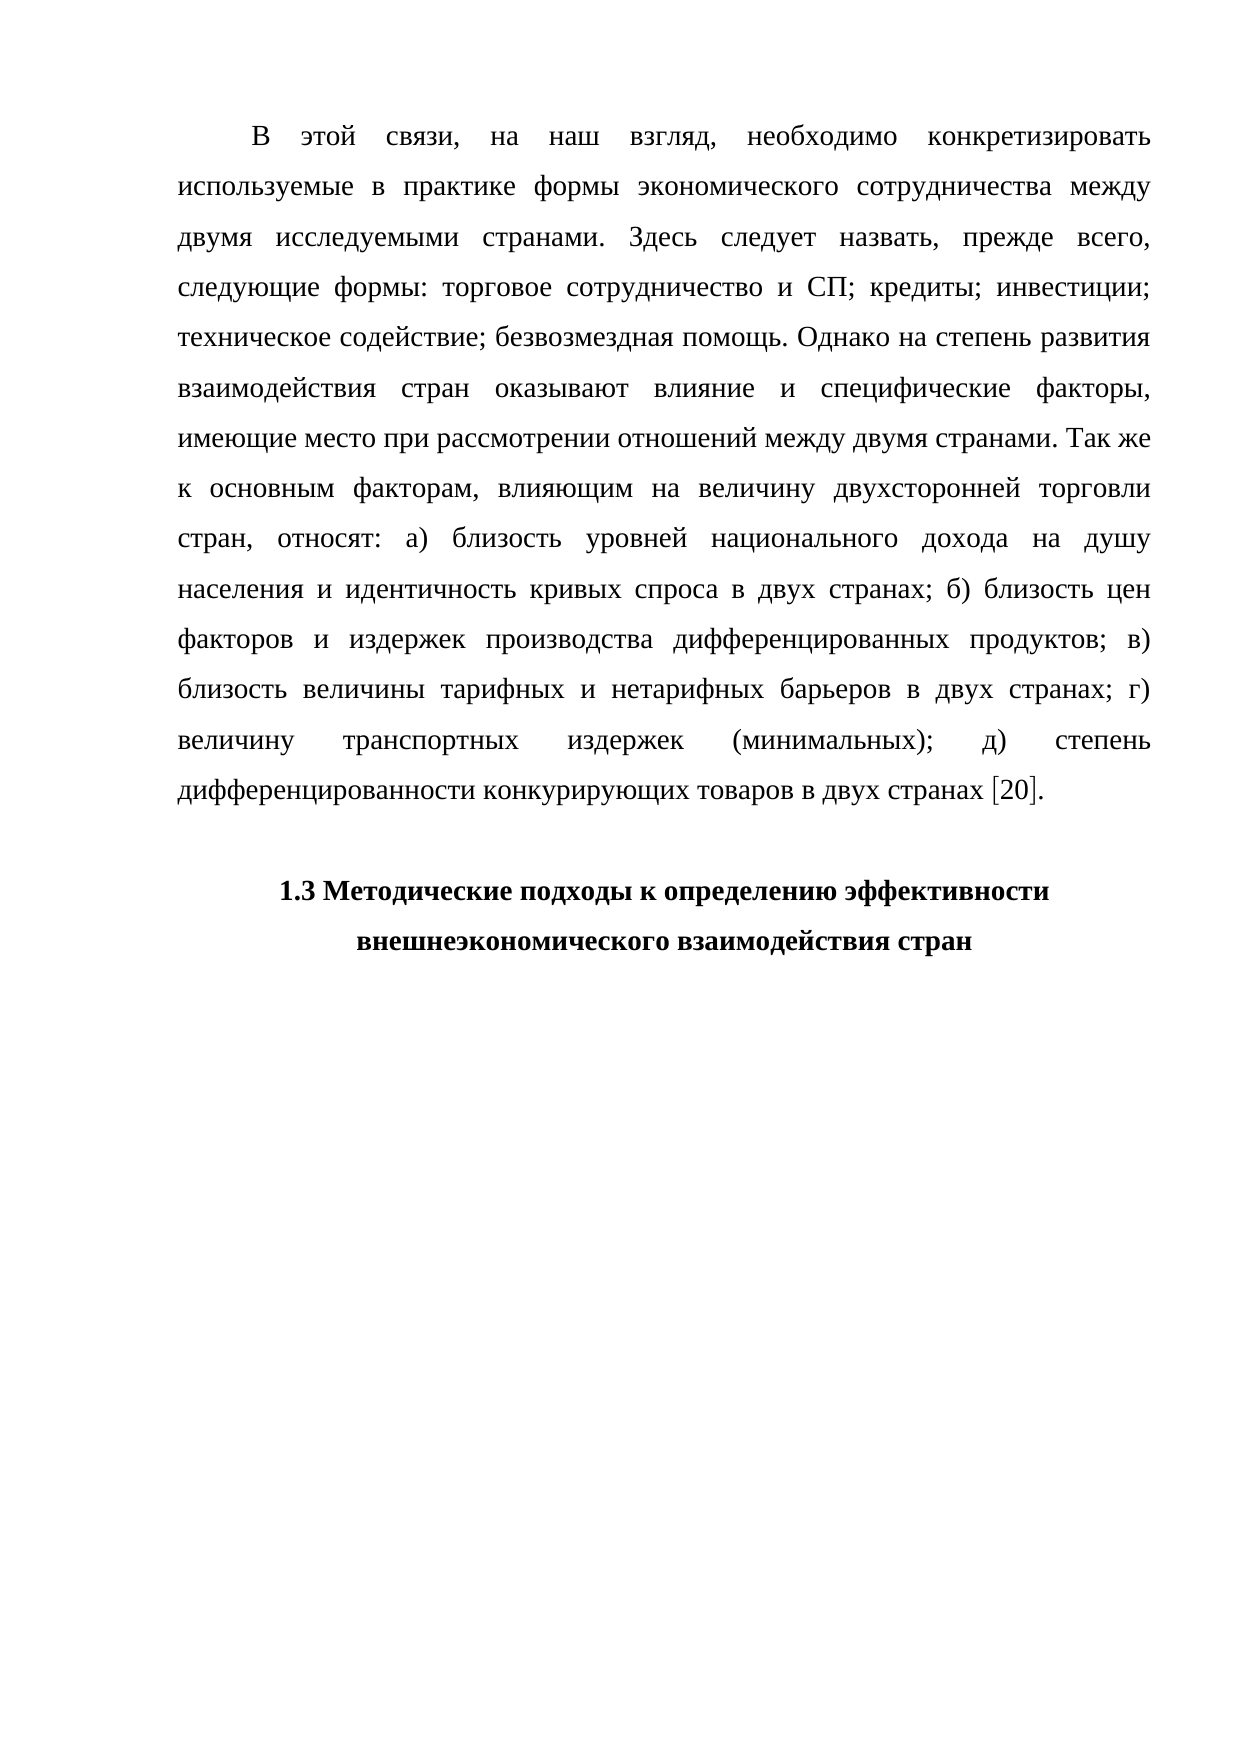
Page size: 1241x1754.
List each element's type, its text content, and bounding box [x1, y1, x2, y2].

text 1.3 Методические подходы к определению эффективности внешнеэкономического взаимодействия стран [177, 873, 1152, 957]
text В этой связи, на наш взгляд, необходимо конкретизировать используемые в практике формы экономического сотрудничества между двумя исследуемыми странами. Здесь следует назвать, прежде всего, следующие формы: торговое сотрудничество и СП; кредиты; инвестиции; техническое содействие; безвозмездная помощь. Однако на степень развития взаимодействия стран оказывают влияние и специфические факторы, имеющие место при рассмотрении отношений между двумя странами. Так же к основным факторам, влияющим на величину двухсторонней торговли стран, относят: а) близость уровней национального дохода на душу населения и идентичность кривых спроса в двух странах; б) близость цен факторов и издержек производства дифференцированных продуктов; в) близость величины тарифных и нетарифных барьеров в двух странах; г) величину транспортных издержек (минимальных); д) степень дифференцированности конкурирующих товаров в двух странах 20. [177, 118, 1152, 806]
